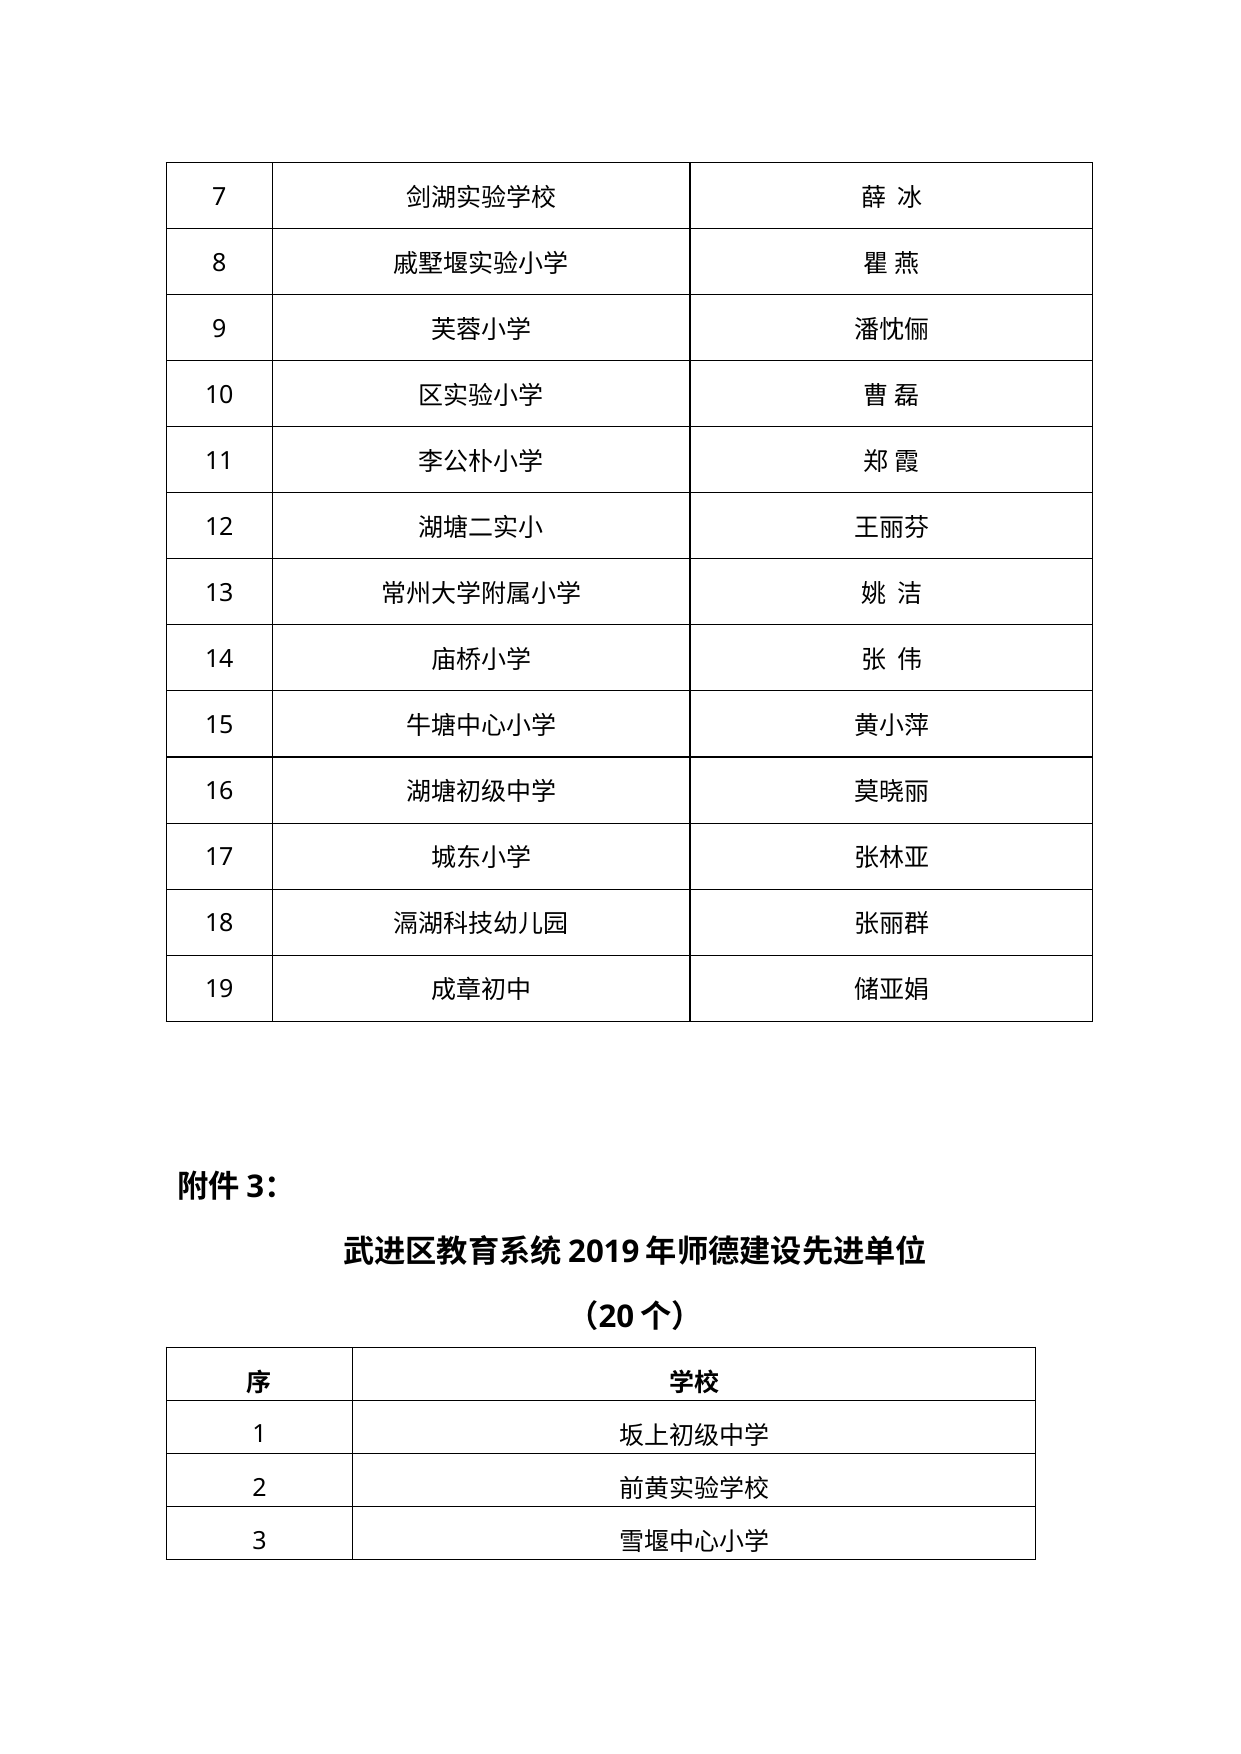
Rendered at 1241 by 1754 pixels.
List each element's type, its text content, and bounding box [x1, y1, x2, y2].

table_cell 剑湖实验学校 [273, 163, 689, 228]
table_cell 庙桥小学 [273, 625, 689, 690]
table_cell 17 [167, 824, 272, 888]
table_cell 黄小萍 [691, 691, 1092, 756]
table_cell 3 [167, 1507, 352, 1559]
table_cell 坂上初级中学 [353, 1401, 1035, 1453]
table_cell 10 [167, 361, 272, 426]
text 武进区教育系统2019年师德建设先进单位 [177, 1217, 1092, 1282]
table_cell 戚墅堰实验小学 [273, 229, 689, 294]
table_cell 8 [167, 229, 272, 294]
table_cell 成章初中 [273, 956, 689, 1021]
table_cell 常州大学附属小学 [273, 559, 689, 624]
table_cell 12 [167, 493, 272, 558]
table_cell 16 [167, 758, 272, 822]
table_cell 张 伟 [691, 625, 1092, 690]
table_cell 城东小学 [273, 824, 689, 888]
table_cell 19 [167, 956, 272, 1021]
table_cell 瞿 燕 [691, 229, 1092, 294]
table_cell 11 [167, 427, 272, 492]
table_cell 张林亚 [691, 824, 1092, 888]
table_cell 湖塘初级中学 [273, 758, 689, 822]
table_cell 区实验小学 [273, 361, 689, 426]
table_cell 14 [167, 625, 272, 690]
table_cell 姚 洁 [691, 559, 1092, 624]
table_cell 莫晓丽 [691, 758, 1092, 822]
table_cell 雪堰中心小学 [353, 1507, 1035, 1559]
table_cell 郑 霞 [691, 427, 1092, 492]
table_cell 滆湖科技幼儿园 [273, 890, 689, 954]
table_cell 曹 磊 [691, 361, 1092, 426]
table_cell 芙蓉小学 [273, 295, 689, 360]
table_cell 牛塘中心小学 [273, 691, 689, 756]
table_header 学校 [353, 1348, 1035, 1400]
table_cell 13 [167, 559, 272, 624]
text 附件3： [177, 1152, 1092, 1217]
table_cell 18 [167, 890, 272, 954]
table_header 序 [167, 1348, 352, 1400]
table_cell 1 [167, 1401, 352, 1453]
table_cell 储亚娟 [691, 956, 1092, 1021]
text （20个） [177, 1282, 1092, 1347]
table_cell 王丽芬 [691, 493, 1092, 558]
table_cell 前黄实验学校 [353, 1454, 1035, 1506]
table_cell 张丽群 [691, 890, 1092, 954]
table_cell 薛 冰 [691, 163, 1092, 228]
table_cell 湖塘二实小 [273, 493, 689, 558]
table_cell 2 [167, 1454, 352, 1506]
table_cell 7 [167, 163, 272, 228]
table_cell 15 [167, 691, 272, 756]
table_cell 李公朴小学 [273, 427, 689, 492]
table_cell 9 [167, 295, 272, 360]
table_cell 潘忱俪 [691, 295, 1092, 360]
